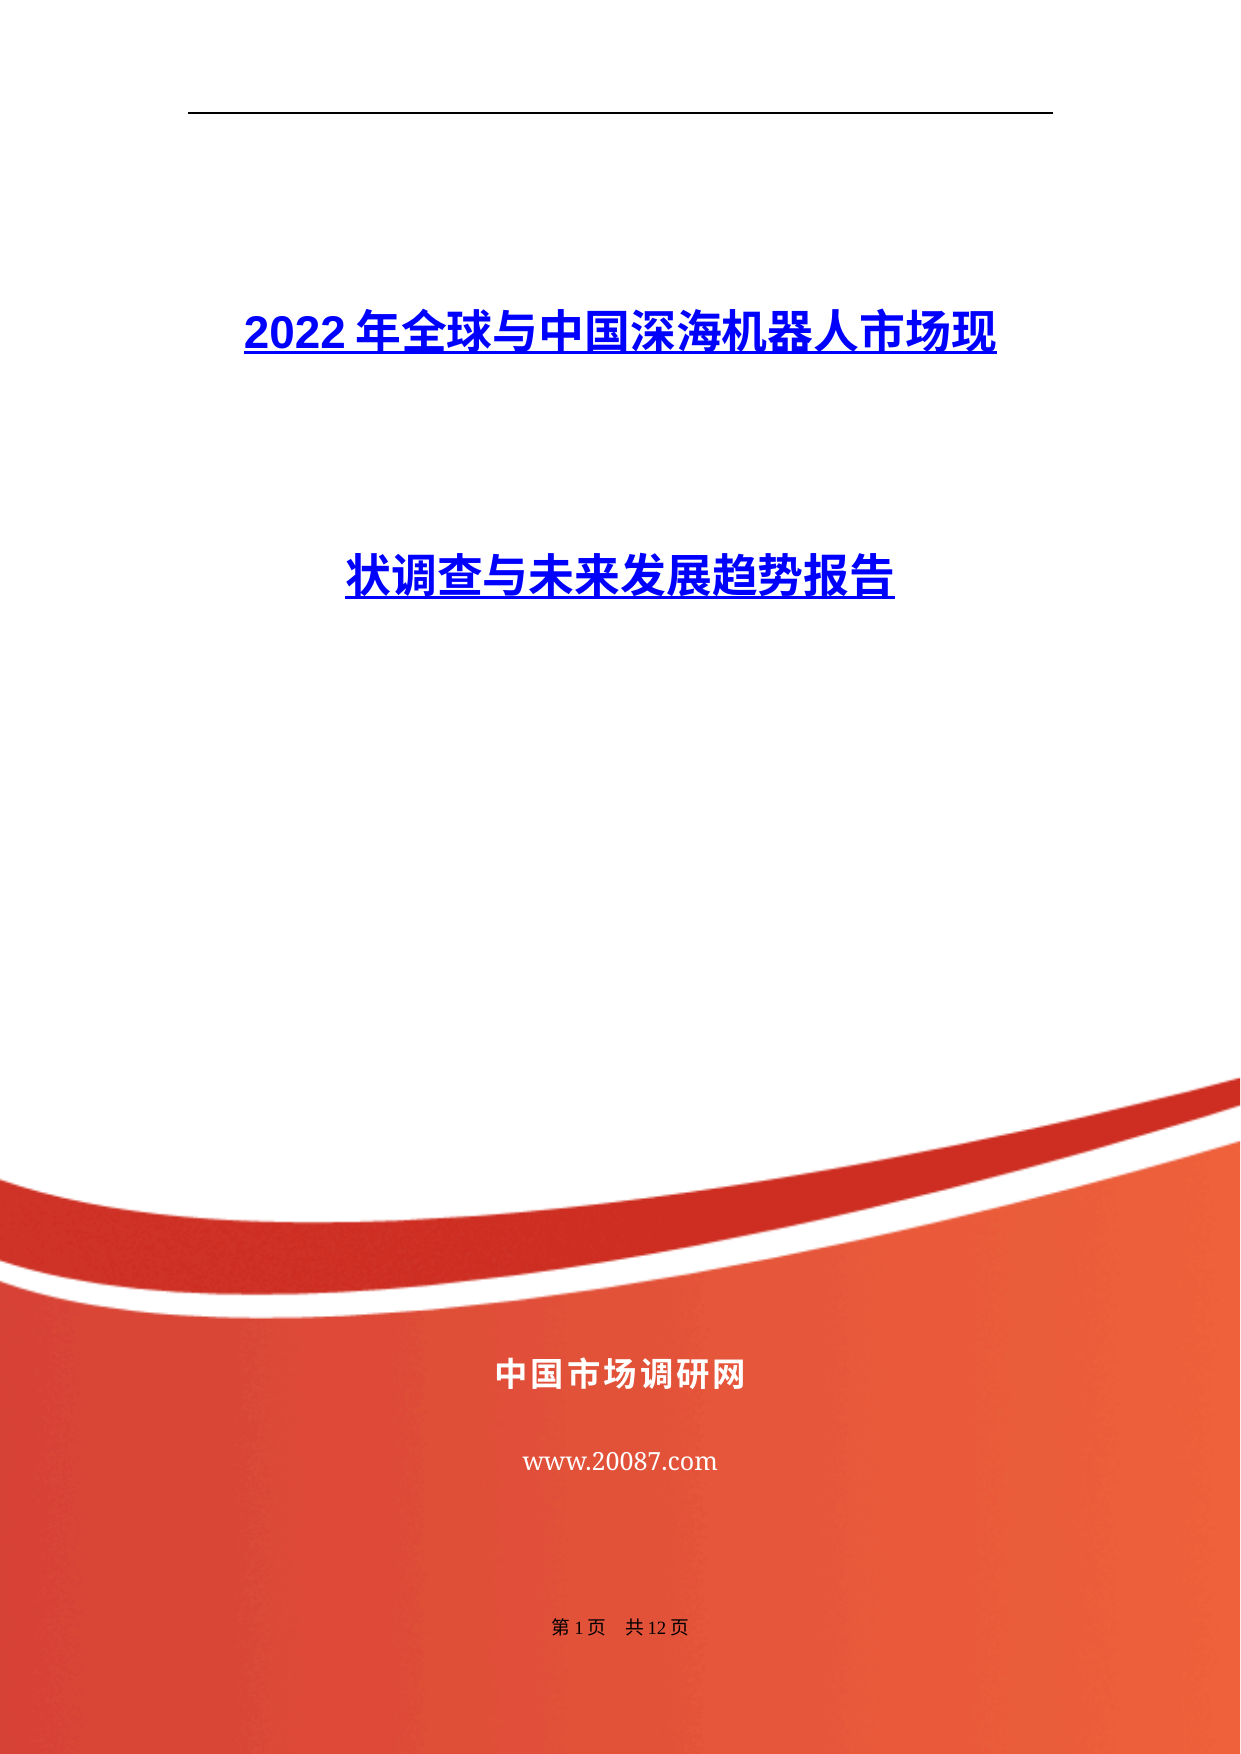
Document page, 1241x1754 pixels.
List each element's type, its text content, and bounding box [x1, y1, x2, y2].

text www.20087.com [187, 1428, 1053, 1493]
picture [0, 1006, 1241, 1754]
subtitle 中国市场调研网 [187, 1339, 1053, 1404]
table_header 2022年全球与中国深海机器人市场现状调查与未来发展趋势报告 [188, 207, 1053, 773]
